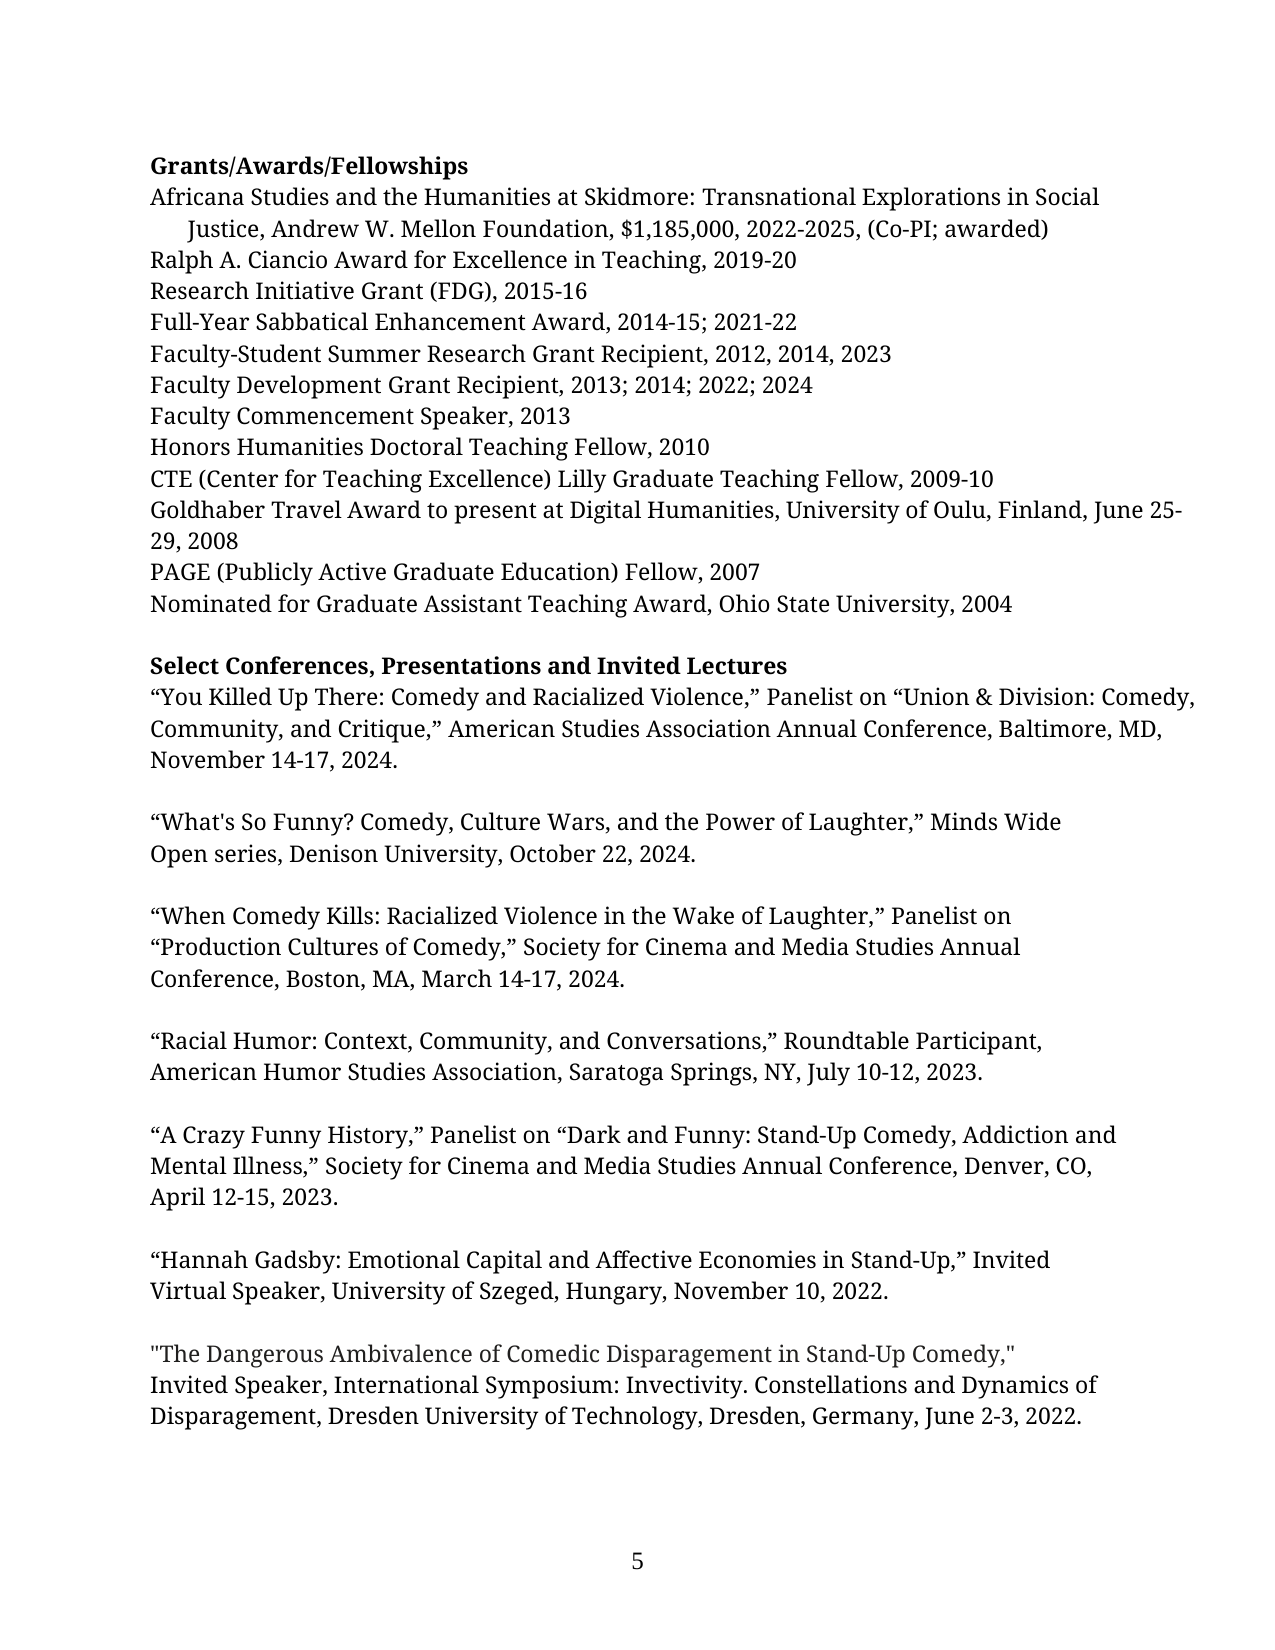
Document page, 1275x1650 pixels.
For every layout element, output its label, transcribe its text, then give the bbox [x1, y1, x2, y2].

text “You Killed Up There: Comedy and Racialized Violence,” Panelist on “Union & Division: Comedy, Community, and Critique,” American Studies Association Annual Conference, Baltimore, MD, November 14-17, 2024. [150, 681, 1200, 775]
text Nominated for Graduate Assistant Teaching Award, Ohio State University, 2004 [150, 587, 1200, 619]
text Faculty Commencement Speaker, 2013 [150, 400, 1200, 431]
text PAGE (Publicly Active Graduate Education) Fellow, 2007 [150, 556, 1200, 587]
text Grants/Awards/Fellowships [150, 150, 1200, 181]
text Honors Humanities Doctoral Teaching Fellow, 2010 [150, 431, 1200, 462]
text Research Initiative Grant (FDG), 2015-16 [150, 275, 1200, 306]
text Goldhaber Travel Award to present at Digital Humanities, University of Oulu, Finland, June 25-29, 2008 [150, 494, 1200, 556]
text Ralph A. Ciancio Award for Excellence in Teaching, 2019-20 [150, 244, 1200, 275]
text Full-Year Sabbatical Enhancement Award, 2014-15; 2021-22 [150, 306, 1200, 337]
text "The Dangerous Ambivalence of Comedic Disparagement in Stand-Up Comedy," [150, 1337, 1125, 1369]
text “A Crazy Funny History,” Panelist on “Dark and Funny: Stand-Up Comedy, Addiction and Mental Illness,” Society for Cinema and Media Studies Annual Conference, Denver, CO, April 12-15, 2023. [150, 1119, 1125, 1212]
text “Hannah Gadsby: Emotional Capital and Affective Economies in Stand-Up,” Invited Virtual Speaker, University of Szeged, Hungary, November 10, 2022. [889, 1244, 1125, 1306]
text Select Conferences, Presentations and Invited Lectures [150, 650, 1200, 681]
text Faculty-Student Summer Research Grant Recipient, 2012, 2014, 2023 [150, 337, 1200, 369]
text Africana Studies and the Humanities at Skidmore: Transnational Explorations in Social Justice, Andrew W. Mellon Foundation, $1,185,000, 2022-2025, (Co-PI; awarded) [150, 181, 1125, 244]
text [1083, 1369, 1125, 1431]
text CTE (Center for Teaching Excellence) Lilly Graduate Teaching Fellow, 2009-10 [150, 462, 1200, 494]
text “What's So Funny? Comedy, Culture Wars, and the Power of Laughter,” Minds Wide Open series, Denison University, October 22, 2024. [150, 806, 1125, 869]
text “When Comedy Kills: Racialized Violence in the Wake of Laughter,” Panelist on “Production Cultures of Comedy,” Society for Cinema and Media Studies Annual Conference, Boston, MA, March 14-17, 2024. [150, 900, 1125, 994]
text “Racial Humor: Context, Community, and Conversations,” Roundtable Participant, American Humor Studies Association, Saratoga Springs, NY, July 10-12, 2023. [150, 1025, 1125, 1087]
text Faculty Development Grant Recipient, 2013; 2014; 2022; 2024 [150, 369, 1200, 400]
